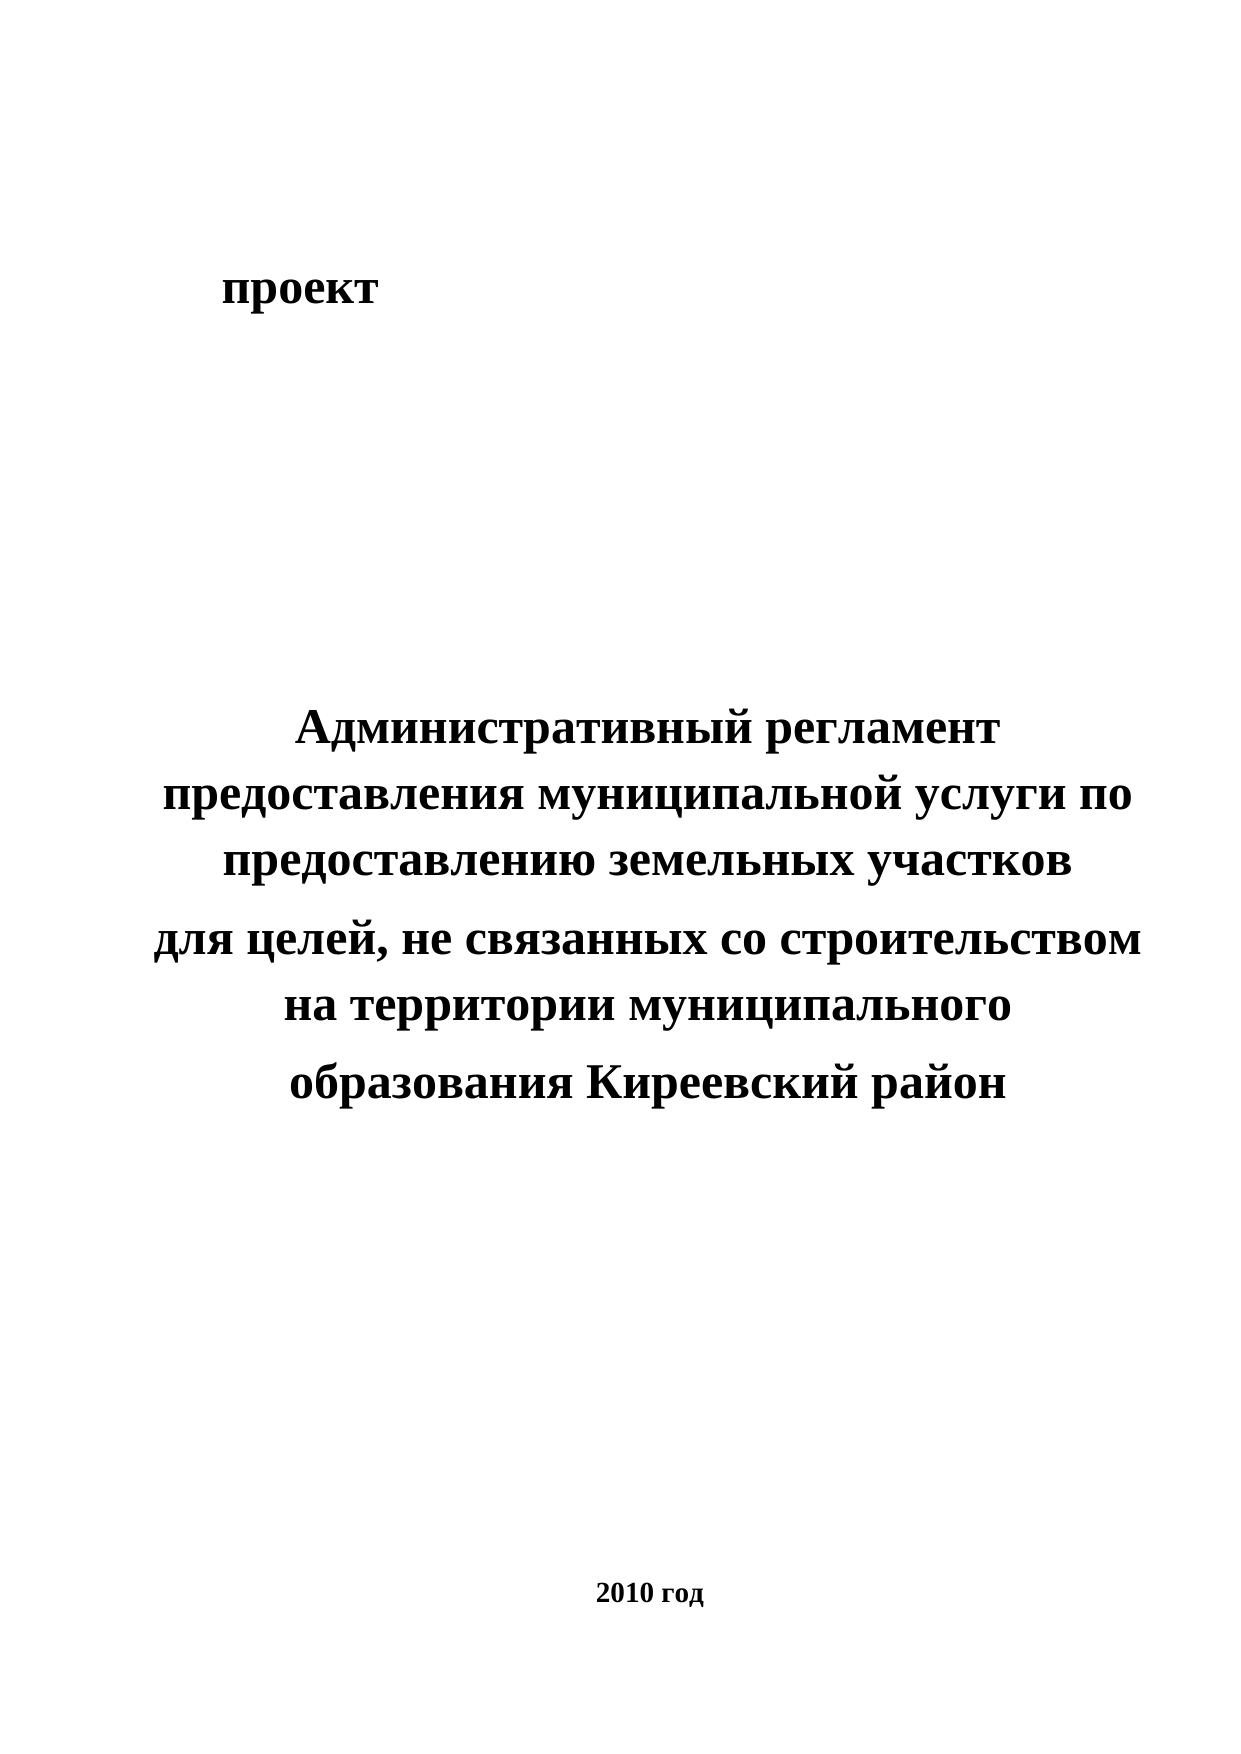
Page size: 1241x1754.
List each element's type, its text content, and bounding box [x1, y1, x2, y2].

text Административный регламент предоставления муниципальной услуги по предоставлению земельных участков [148, 697, 1148, 887]
subtitle проект [148, 257, 1152, 315]
text образования Киреевский район [148, 1052, 1148, 1110]
subtitle 2010 год [148, 1575, 1152, 1609]
text для целей, не связанных со строительством на территории муниципального [148, 908, 1148, 1031]
